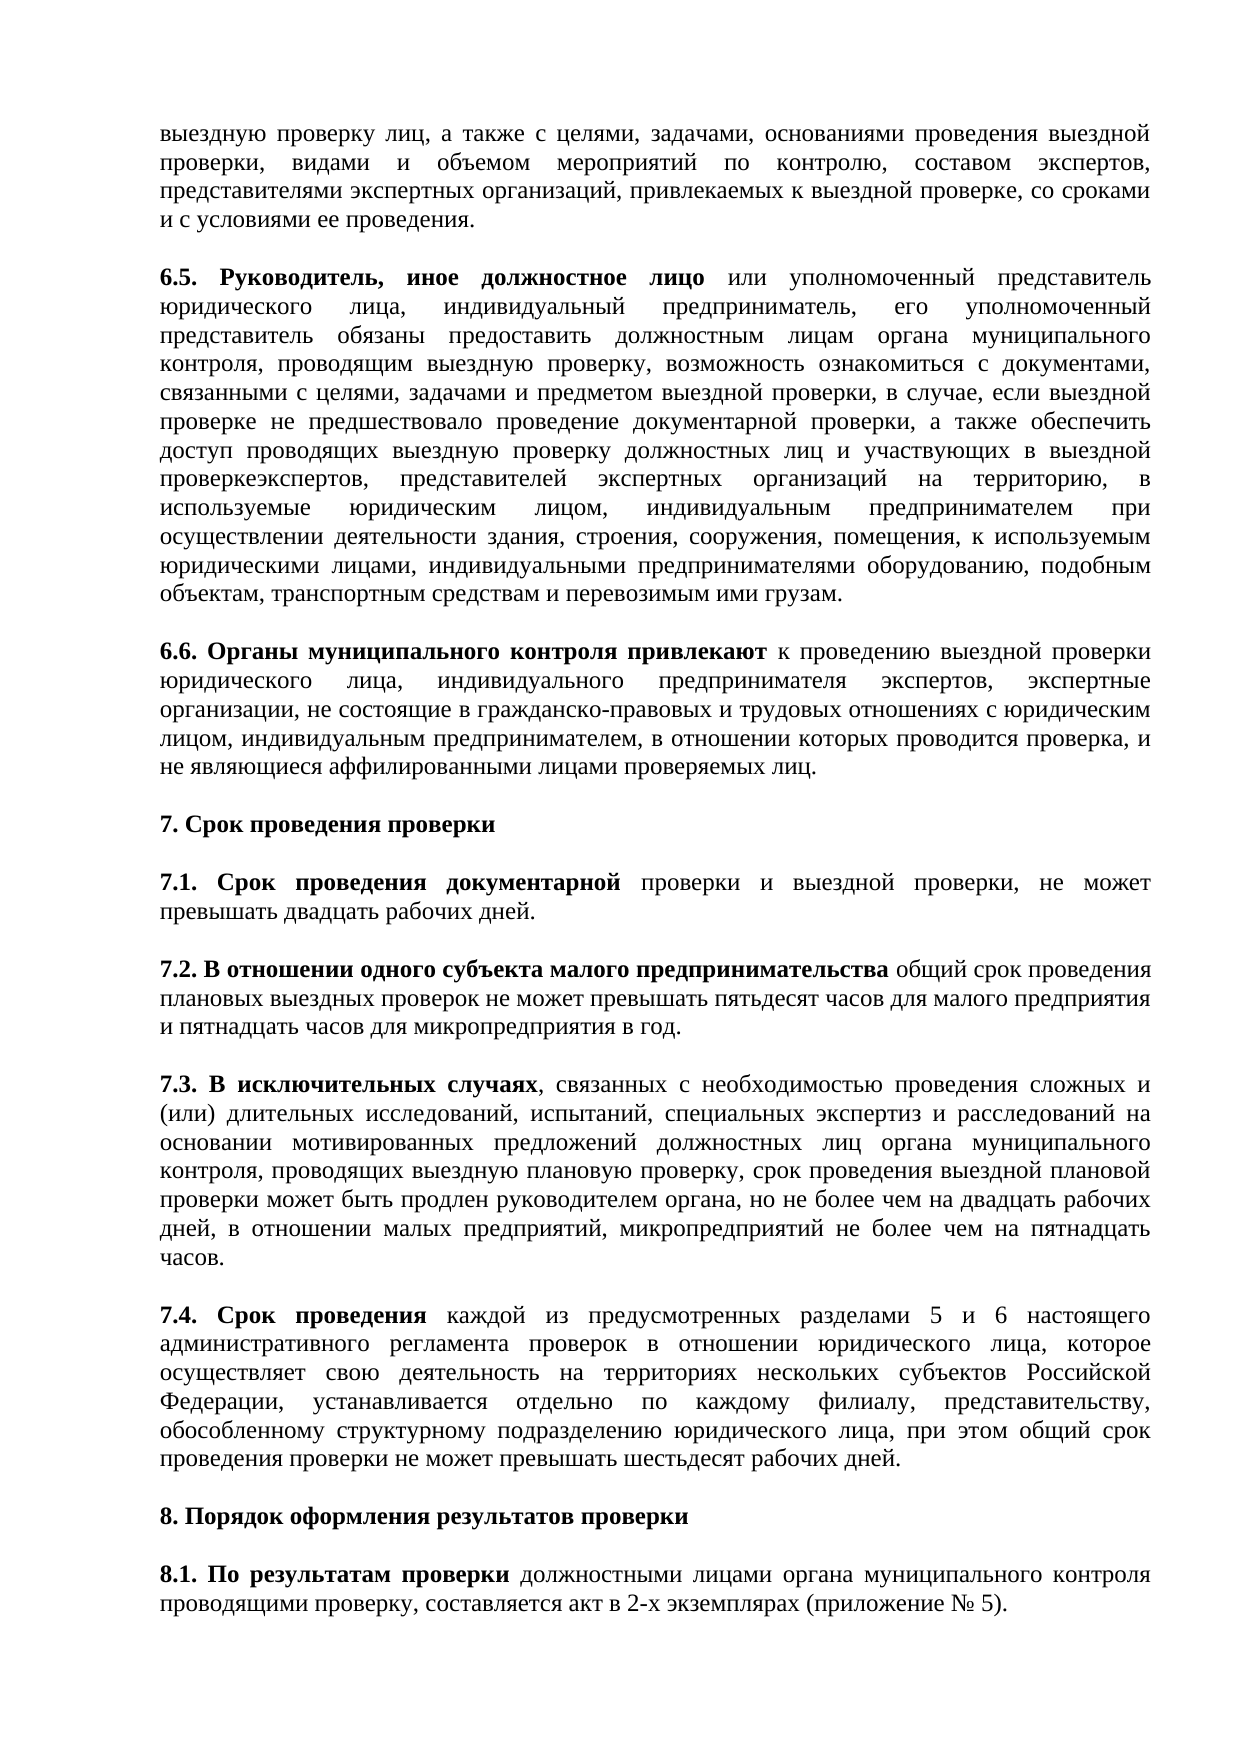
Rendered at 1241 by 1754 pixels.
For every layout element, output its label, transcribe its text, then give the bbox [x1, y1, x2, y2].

text 7.1. Срок проведения документарной проверки и выездной проверки, не может превышать двадцать рабочих дней. [159, 867, 1152, 925]
text 6.5. Руководитель, иное должностное лицо или уполномоченный представитель юридического лица, индивидуальный предприниматель, его уполномоченный представитель обязаны предоставить должностным лицам органа муниципального контроля, проводящим выездную проверку, возможность ознакомиться с документами, связанными с целями, задачами и предметом выездной проверки, в случае, если выездной проверке не предшествовало проведение документарной проверки, а также обеспечить доступ проводящих выездную проверку должностных лиц и участвующих в выездной проверкеэкспертов, представителей экспертных организаций на территорию, в используемые юридическим лицом, индивидуальным предпринимателем при осуществлении деятельности здания, строения, сооружения, помещения, к используемым юридическими лицами, индивидуальными предпринимателями оборудованию, подобным объектам, транспортным средствам и перевозимым ими грузам. [159, 262, 1152, 607]
text 7. Срок проведения проверки [159, 809, 1152, 838]
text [159, 118, 1152, 233]
text 7.4. Срок проведения каждой из предусмотренных разделами 5 и 6 настоящего административного регламента проверок в отношении юридического лица, которое осуществляет свою деятельность на территориях нескольких субъектов Российской Федерации, устанавливается отдельно по каждому филиалу, представительству, обособленному структурному подразделению юридического лица, при этом общий срок проведения проверки не может превышать шестьдесят рабочих дней. [159, 1300, 1152, 1472]
text 8. Порядок оформления результатов проверки [159, 1501, 1152, 1530]
text 7.2. В отношении одного субъекта малого предпринимательства общий срок проведения плановых выездных проверок не может превышать пятьдесят часов для малого предприятия и пятнадцать часов для микропредприятия в год. [159, 954, 1152, 1040]
text 7.3. В исключительных случаях, связанных с необходимостью проведения сложных и (или) длительных исследований, испытаний, специальных экспертиз и расследований на основании мотивированных предложений должностных лиц органа муниципального контроля, проводящих выездную плановую проверку, срок проведения выездной плановой проверки может быть продлен руководителем органа, но не более чем на двадцать рабочих дней, в отношении малых предприятий, микропредприятий не более чем на пятнадцать часов. [159, 1069, 1152, 1271]
text 6.6. Органы муниципального контроля привлекают к проведению выездной проверки юридического лица, индивидуального предпринимателя экспертов, экспертные организации, не состоящие в гражданско-правовых и трудовых отношениях с юридическим лицом, индивидуальным предпринимателем, в отношении которых проводится проверка, и не являющиеся аффилированными лицами проверяемых лиц. [159, 636, 1152, 780]
text 8.1. По результатам проверки должностными лицами органа муниципального контроля проводящими проверку, составляется акт в 2-х экземплярах (приложение № 5). [159, 1559, 1152, 1617]
